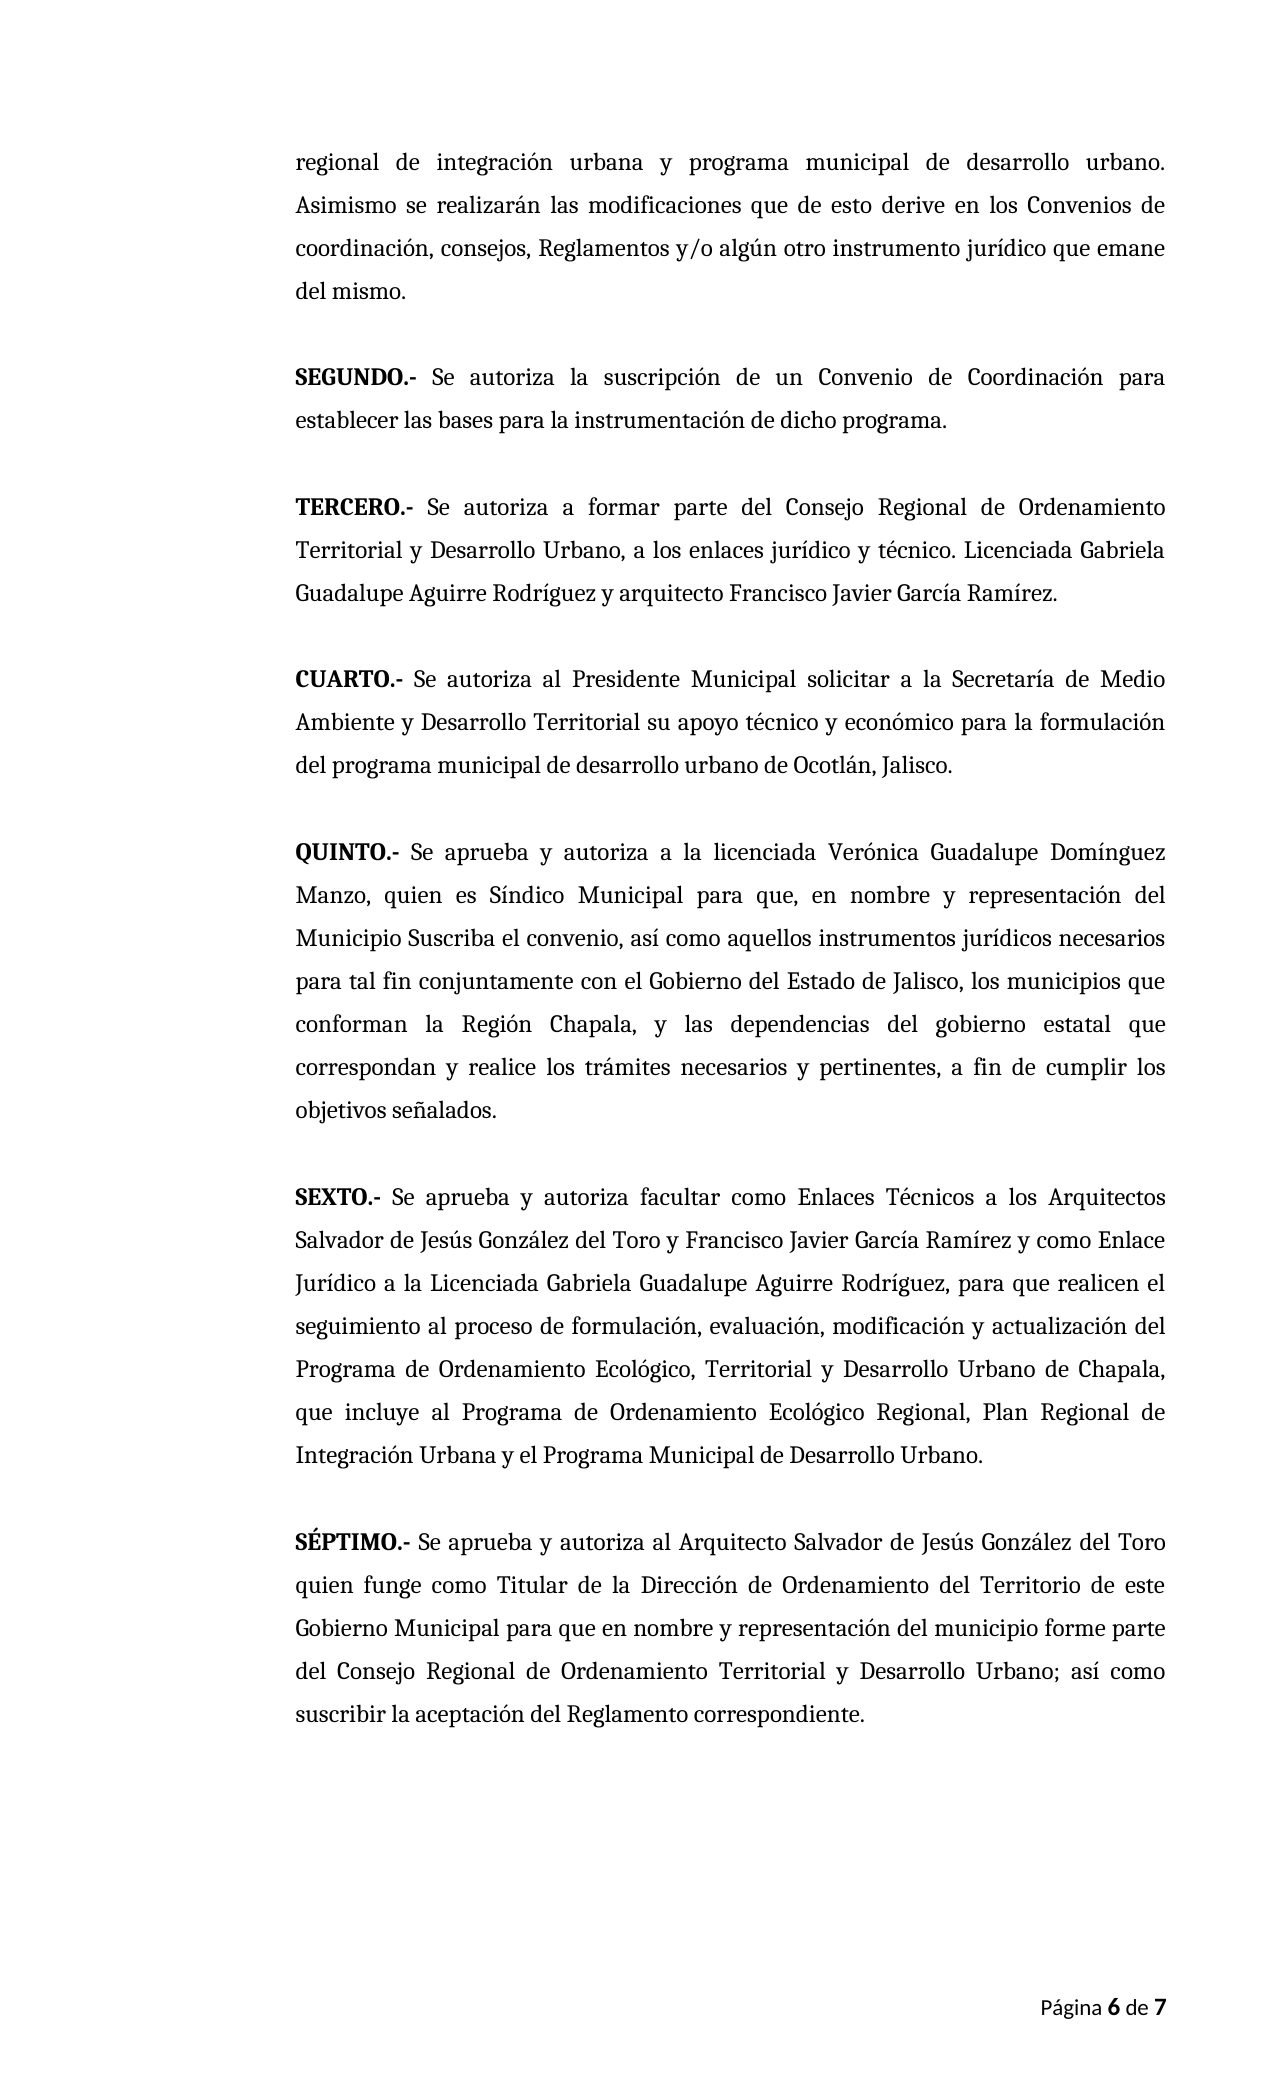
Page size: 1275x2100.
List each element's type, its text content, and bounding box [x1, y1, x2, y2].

text SÉPTIMO.- Se aprueba y autoriza al Arquitecto Salvador de Jesús González del Toro quien funge como Titular de la Dirección de Ordenamiento del Territorio de este Gobierno Municipal para que en nombre y representación del municipio forme parte del Consejo Regional de Ordenamiento Territorial y Desarrollo Urbano; así como suscribir la aceptación del Reglamento correspondiente. [295, 1528, 1167, 1729]
text SEGUNDO.- Se autoriza la suscripción de un Convenio de Coordinación para establecer las bases para la instrumentación de dicho programa. [295, 363, 1167, 435]
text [295, 148, 1167, 306]
text TERCERO.- Se autoriza a formar parte del Consejo Regional de Ordenamiento Territorial y Desarrollo Urbano, a los enlaces jurídico y técnico. Licenciada Gabriela Guadalupe Aguirre Rodríguez y arquitecto Francisco Javier García Ramírez. [295, 493, 1167, 608]
text QUINTO.- Se aprueba y autoriza a la licenciada Verónica Guadalupe Domínguez Manzo, quien es Síndico Municipal para que, en nombre y representación del Municipio Suscriba el convenio, así como aquellos instrumentos jurídicos necesarios para tal fin conjuntamente con el Gobierno del Estado de Jalisco, los municipios que conforman la Región Chapala, y las dependencias del gobierno estatal que correspondan y realice los trámites necesarios y pertinentes, a fin de cumplir los objetivos señalados. [295, 838, 1167, 1125]
text CUARTO.- Se autoriza al Presidente Municipal solicitar a la Secretaría de Medio Ambiente y Desarrollo Territorial su apoyo técnico y económico para la formulación del programa municipal de desarrollo urbano de Ocotlán, Jalisco. [295, 665, 1167, 780]
text SEXTO.- Se aprueba y autoriza facultar como Enlaces Técnicos a los Arquitectos Salvador de Jesús González del Toro y Francisco Javier García Ramírez y como Enlace Jurídico a la Licenciada Gabriela Guadalupe Aguirre Rodríguez, para que realicen el seguimiento al proceso de formulación, evaluación, modificación y actualización del Programa de Ordenamiento Ecológico, Territorial y Desarrollo Urbano de Chapala, que incluye al Programa de Ordenamiento Ecológico Regional, Plan Regional de Integración Urbana y el Programa Municipal de Desarrollo Urbano. [295, 1183, 1167, 1470]
